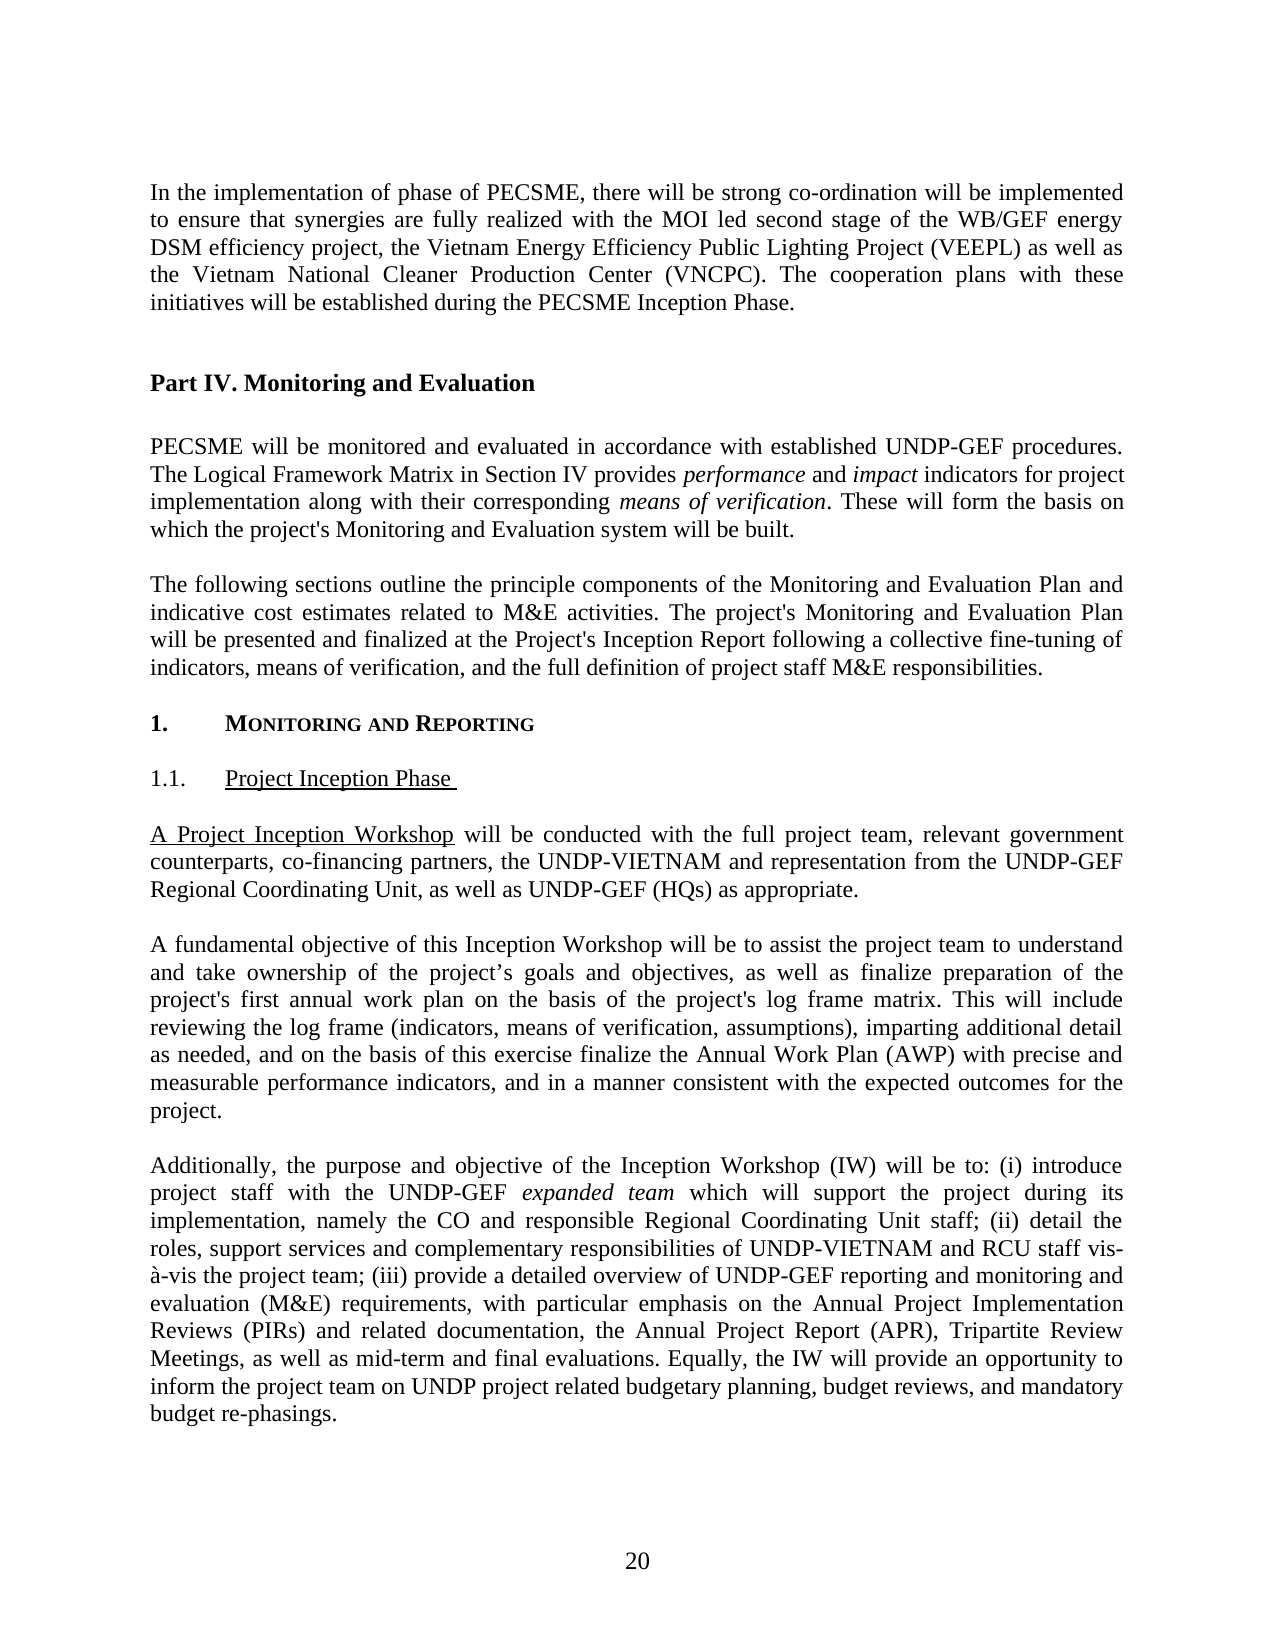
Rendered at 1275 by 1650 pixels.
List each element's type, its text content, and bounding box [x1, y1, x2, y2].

subtitle Part IV. Monitoring and Evaluation [150, 368, 1125, 397]
text 1. Monitoring and Reporting [150, 709, 1125, 737]
text The following sections outline the principle components of the Monitoring and Evaluation Plan and indicative cost estimates related to M&E activities. The project's Monitoring and Evaluation Plan will be presented and finalized at the Project's Inception Report following a collective fine-tuning of indicators, means of verification, and the full definition of project staff M&E responsibilities. [150, 570, 1125, 680]
text PECSME will be monitored and evaluated in accordance with established UNDP-GEF procedures. The Logical Framework Matrix in Section IV provides performance and impact indicators for project implementation along with their corresponding means of verification. These will form the basis on which the project's Monitoring and Evaluation system will be built. [150, 432, 1125, 542]
text 1.1. Project Inception Phase [150, 764, 1125, 792]
text A fundamental objective of this Inception Workshop will be to assist the project team to understand and take ownership of the project’s goals and objectives, as well as finalize preparation of the project's first annual work plan on the basis of the project's log frame matrix. This will include reviewing the log frame (indicators, means of verification, assumptions), imparting additional detail as needed, and on the basis of this exercise finalize the Annual Work Plan (AWP) with precise and measurable performance indicators, and in a manner consistent with the expected outcomes for the project. [150, 930, 1125, 1123]
text A Project Inception Workshop will be conducted with the full project team, relevant government counterparts, co-financing partners, the UNDP-VIETNAM and representation from the UNDP-GEF Regional Coordinating Unit, as well as UNDP-GEF (HQs) as appropriate. [150, 819, 1125, 902]
text In the implementation of phase of PECSME, there will be strong co-ordination will be implemented to ensure that synergies are fully realized with the MOI led second stage of the WB/GEF energy DSM efficiency project, the Vietnam Energy Efficiency Public Lighting Project (VEEPL) as well as the Vietnam National Cleaner Production Center (VNCPC). The cooperation plans with these initiatives will be established during the PECSME Inception Phase. [150, 178, 1125, 316]
text Additionally, the purpose and objective of the Inception Workshop (IW) will be to: (i) introduce project staff with the UNDP-GEF expanded team which will support the project during its implementation, namely the CO and responsible Regional Coordinating Unit staff; (ii) detail the roles, support services and complementary responsibilities of UNDP-VIETNAM and RCU staff vis-à-vis the project team; (iii) provide a detailed overview of UNDP-GEF reporting and monitoring and evaluation (M&E) requirements, with particular emphasis on the Annual Project Implementation Reviews (PIRs) and related documentation, the Annual Project Report (APR), Tripartite Review Meetings, as well as mid-term and final evaluations. Equally, the IW will provide an opportunity to inform the project team on UNDP project related budgetary planning, budget reviews, and mandatory budget re-phasings. [150, 1151, 1125, 1427]
